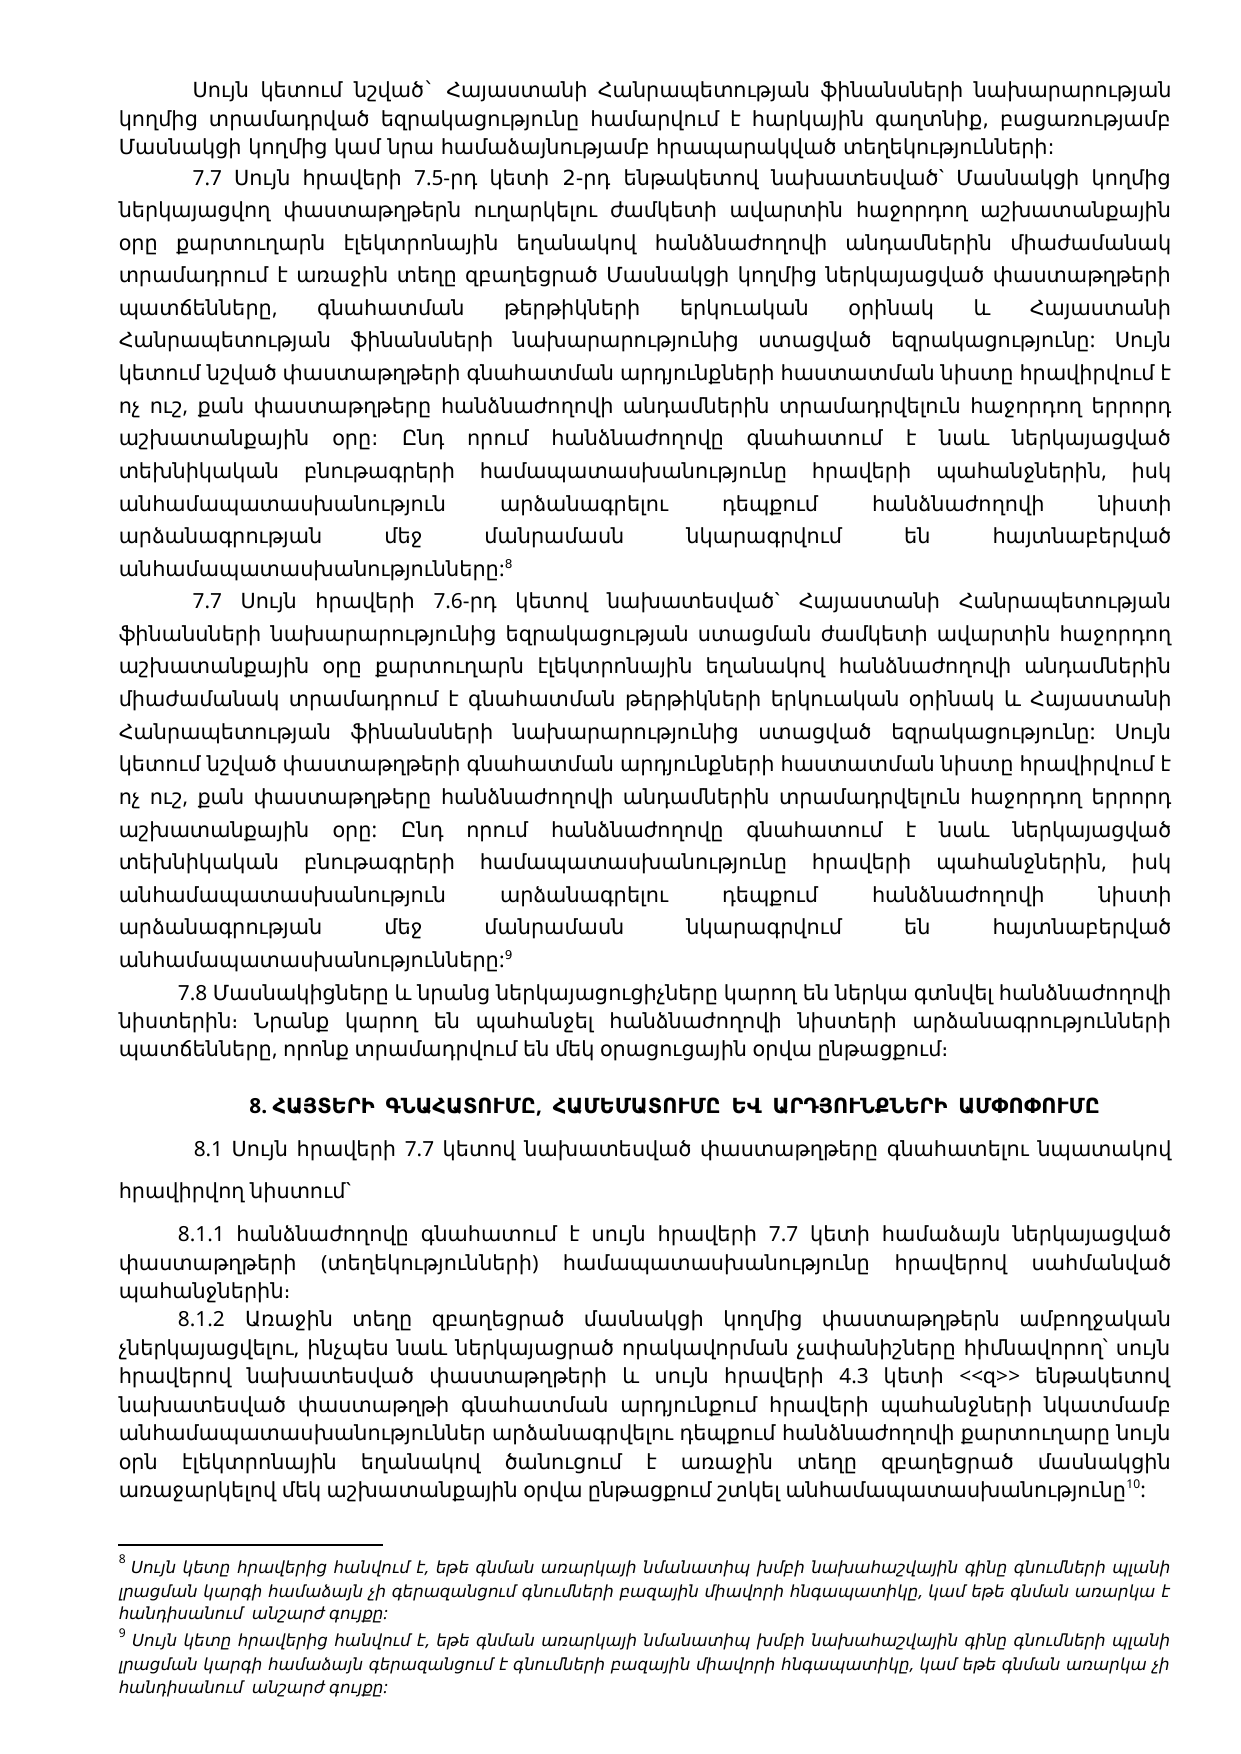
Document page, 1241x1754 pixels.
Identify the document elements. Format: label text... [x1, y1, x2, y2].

text 8. ՀԱՅՏԵՐԻ ԳՆԱՀԱՏՈՒՄԸ, ՀԱՄԵՄԱՏՈՒՄԸ ԵՎ ԱՐԴՅՈՒՆՔՆԵՐԻ ԱՄՓՈՓՈՒՄԸ [118, 1091, 1171, 1120]
text Սույն կետում նշված` Հայաստանի Հանրապետության ֆինանսների նախարարության կողմից տրամադրված եզրակացությունը համարվում է հարկային գաղտնիք, բացառությամբ Մասնակցի կողմից կամ նրա համաձայնությամբ հրապարակված տեղեկությունների: [118, 75, 1171, 159]
text 8.1.2 Առաջին տեղը զբաղեցրած մասնակցի կողմից փաստաթղթերն ամբողջական չներկայացվելու, ինչպես նաև ներկայացրած որակավորման չափանիշները հիմնավորող՝ սույն հրավերով նախատեսված փաստաթղթերի և սույն հրավերի 4.3 կետի <<զ>> ենթակետով նախատեսված փաստաթղթի գնահատման արդյունքում հրավերի պահանջների նկատմամբ անհամապատասխանություններ արձանագրվելու դեպքում հանձնաժողովի քարտուղարը նույն օրն էլեկտրոնային եղանակով ծանուցում է առաջին տեղը զբաղեցրած մասնակցին առաջարկելով մեկ աշխատանքային օրվա ընթացքում շտկել անհամապատասխանությունը: [118, 1304, 1171, 1504]
text 8.1 Սույն հրավերի 7.7 կետով նախատեսված փաստաթղթերը գնահատելու նպատակով հրավիրվող նիստում` [118, 1134, 1171, 1205]
text 7.8 Մասնակիցները և նրանց ներկայացուցիչները կարող են ներկա գտնվել հանձնաժողովի նիստերին։ Նրանք կարող են պահանջել հանձնաժողովի նիստերի արձանագրությունների պատճենները, որոնք տրամադրվում են մեկ օրացուցային օրվա ընթացքում։ [118, 978, 1171, 1063]
text 7.7 Սույն հրավերի 7.6-րդ կետով նախատեսված` Հայաստանի Հանրապետության ֆինանսների նախարարությունից եզրակացության ստացման ժամկետի ավարտին հաջորդող աշխատանքային օրը քարտուղարն էլեկտրոնային եղանակով հանձնաժողովի անդամներին միաժամանակ տրամադրում է գնահատման թերթիկների երկուական օրինակ և Հայաստանի Հանրապետության ֆինանսների նախարարությունից ստացված եզրակացությունը: Սույն կետում նշված փաստաթղթերի գնահատման արդյունքների հաստատման նիստը հրավիրվում է ոչ ուշ, քան փաստաթղթերը հանձնաժողովի անդամներին տրամադրվելուն հաջորդող երրորդ աշխատանքային օրը: Ընդ որում հանձնաժողովը գնահատում է նաև ներկայացված տեխնիկական բնութագրերի համապատասխանությունը հրավերի պահանջներին, իսկ անհամապատասխանություն արձանագրելու դեպքում հանձնաժողովի նիստի արձանագրության մեջ մանրամասն նկարագրվում են հայտնաբերված անհամապատասխանությունները: [118, 586, 1171, 973]
text 7.7 Սույն հրավերի 7.5-րդ կետի 2-րդ ենթակետով նախատեսված` Մասնակցի կողմից ներկայացվող փաստաթղթերն ուղարկելու ժամկետի ավարտին հաջորդող աշխատանքային օրը քարտուղարն էլեկտրոնային եղանակով հանձնաժողովի անդամներին միաժամանակ տրամադրում է առաջին տեղը զբաղեցրած Մասնակցի կողմից ներկայացված փաստաթղթերի պատճենները, գնահատման թերթիկների երկուական օրինակ և Հայաստանի Հանրապետության ֆինանսների նախարարությունից ստացված եզրակացությունը: Սույն կետում նշված փաստաթղթերի գնահատման արդյունքների հաստատման նիստը հրավիրվում է ոչ ուշ, քան փաստաթղթերը հանձնաժողովի անդամներին տրամադրվելուն հաջորդող երրորդ աշխատանքային օրը: Ընդ որում հանձնաժողովը գնահատում է նաև ներկայացված տեխնիկական բնութագրերի համապատասխանությունը հրավերի պահանջներին, իսկ անհամապատասխանություն արձանագրելու դեպքում հանձնաժողովի նիստի արձանագրության մեջ մանրամասն նկարագրվում են հայտնաբերված անհամապատասխանությունները: [118, 163, 1171, 582]
text 8.1.1 հանձնաժողովը գնահատում է սույն հրավերի 7.7 կետի համաձայն ներկայացված փաստաթղթերի (տեղեկությունների) համապատասխանությունը հրավերով սահմանված պահանջներին։ [118, 1219, 1171, 1304]
